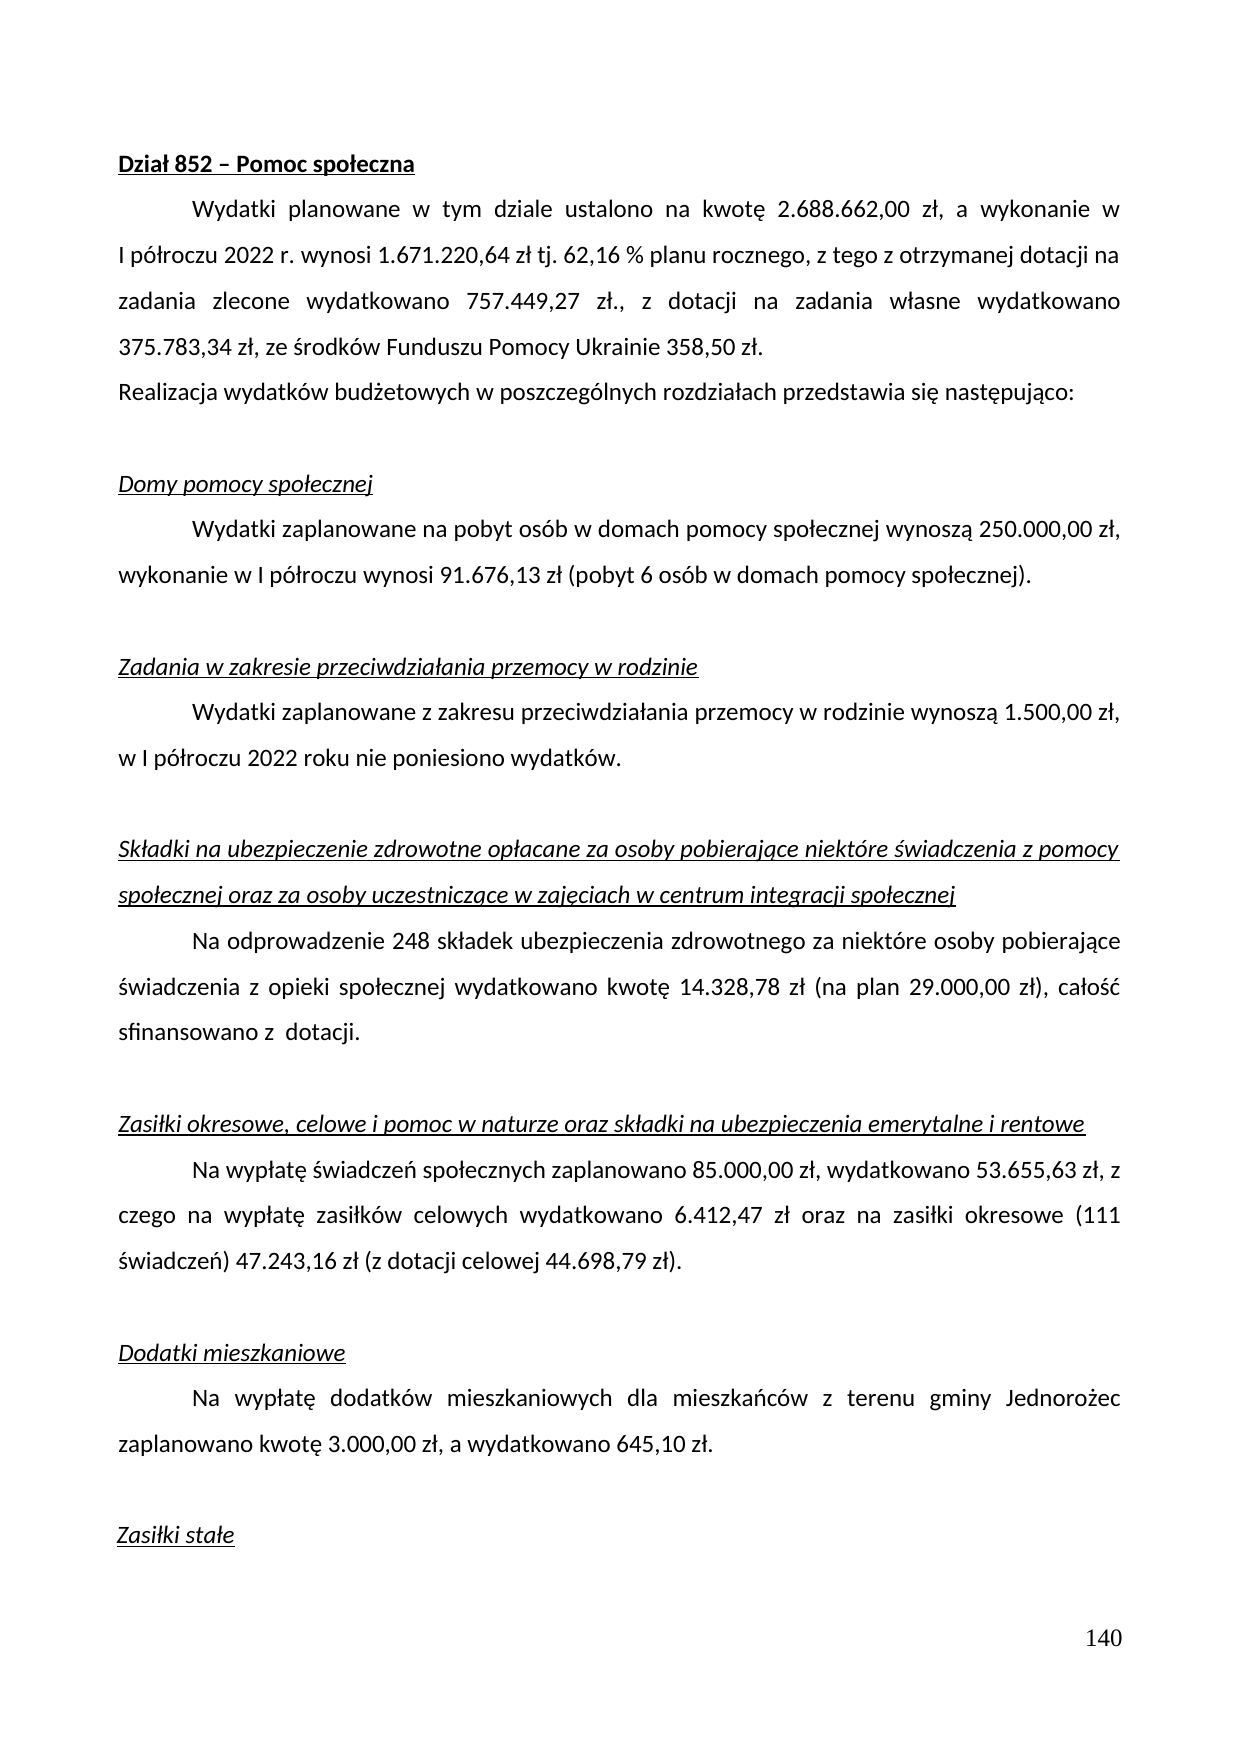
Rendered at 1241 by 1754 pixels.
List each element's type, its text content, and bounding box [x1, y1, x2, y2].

text Realizacja wydatków budżetowych w poszczególnych rozdziałach przedstawia się następująco: [118, 376, 1122, 407]
text Domy pomocy społecznej [118, 468, 1122, 498]
text Wydatki zaplanowane z zakresu przeciwdziałania przemocy w rodzinie wynoszą 1.500,00 zł, w I półroczu 2022 roku nie poniesiono wydatków. [118, 696, 1122, 773]
text Zasiłki stałe [116, 1519, 1122, 1550]
text Składki na ubezpieczenie zdrowotne opłacane za osoby pobierające niektóre świadczenia z pomocy społecznej oraz za osoby uczestniczące w zajęciach w centrum integracji społecznej [118, 834, 1122, 910]
text Dodatki mieszkaniowe [118, 1337, 1122, 1367]
text Na wypłatę świadczeń społecznych zaplanowano 85.000,00 zł, wydatkowano 53.655,63 zł, z czego na wypłatę zasiłków celowych wydatkowano 6.412,47 zł oraz na zasiłki okresowe (111 świadczeń) 47.243,16 zł (z dotacji celowej 44.698,79 zł). [118, 1154, 1122, 1276]
text Dział 852 – Pomoc społeczna [118, 148, 1122, 178]
text Na wypłatę dodatków mieszkaniowych dla mieszkańców z terenu gminy Jednorożec zaplanowano kwotę 3.000,00 zł, a wydatkowano 645,10 zł. [118, 1382, 1122, 1459]
text Wydatki zaplanowane na pobyt osób w domach pomocy społecznej wynoszą 250.000,00 zł, wykonanie w I półroczu wynosi 91.676,13 zł (pobyt 6 osób w domach pomocy społecznej). [118, 513, 1122, 590]
text Wydatki planowane w tym dziale ustalono na kwotę 2.688.662,00 zł, a wykonanie w I półroczu 2022 r. wynosi 1.671.220,64 zł tj. 62,16 % planu rocznego, z tego z otrzymanej dotacji na zadania zlecone wydatkowano 757.449,27 zł., z dotacji na zadania własne wydatkowano 375.783,34 zł, ze środków Funduszu Pomocy Ukrainie 358,50 zł. [118, 193, 1122, 361]
text Zadania w zakresie przeciwdziałania przemocy w rodzinie [118, 651, 1122, 681]
text Zasiłki okresowe, celowe i pomoc w naturze oraz składki na ubezpieczenia emerytalne i rentowe [118, 1108, 1122, 1138]
text Na odprowadzenie 248 składek ubezpieczenia zdrowotnego za niektóre osoby pobierające świadczenia z opieki społecznej wydatkowano kwotę 14.328,78 zł (na plan 29.000,00 zł), całość sfinansowano z dotacji. [118, 925, 1122, 1047]
